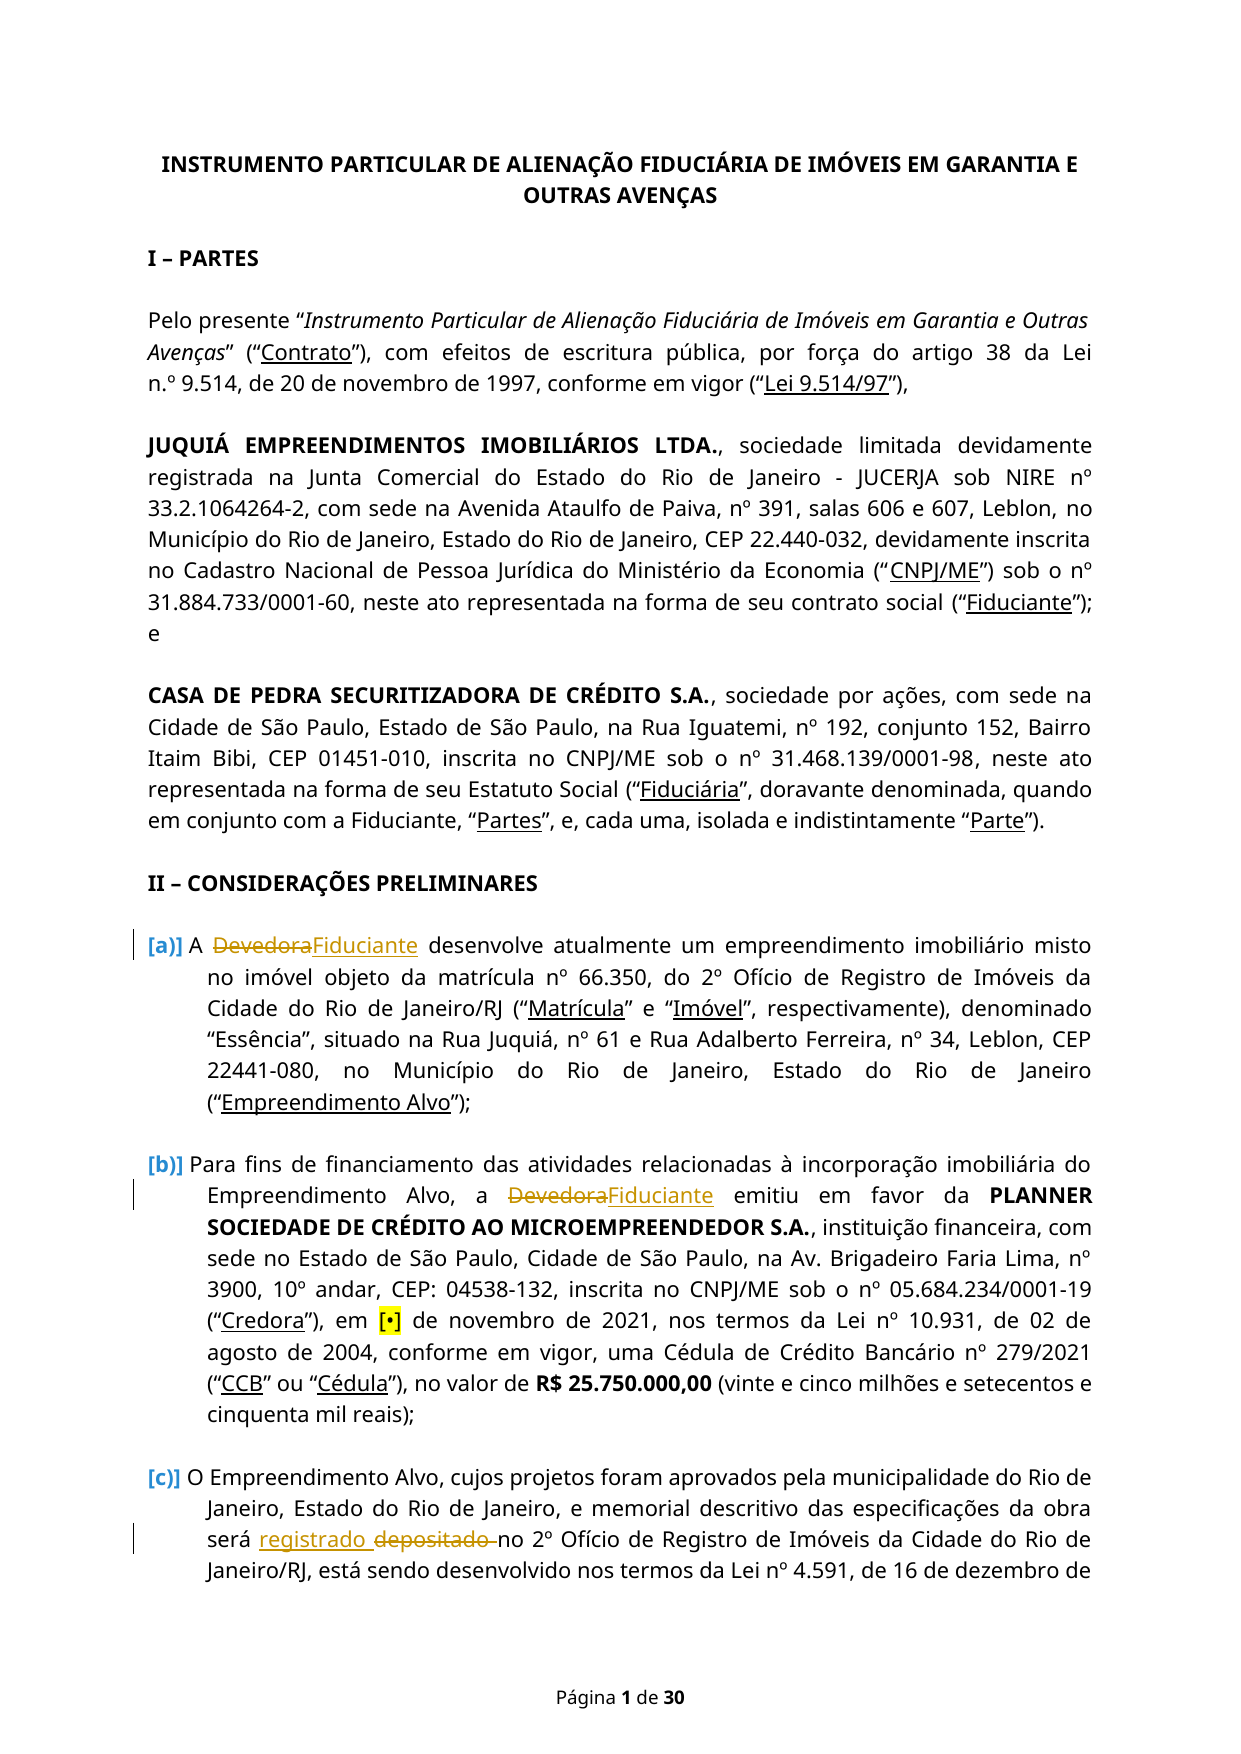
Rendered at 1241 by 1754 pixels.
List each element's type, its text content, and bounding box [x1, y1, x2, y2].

text CASA DE PEDRA SECURITIZADORA DE CRÉDITO S.A., sociedade por ações, com sede na Cidade de São Paulo, Estado de São Paulo, na Rua Iguatemi, nº 192, conjunto 152, Bairro Itaim Bibi, CEP 01451-010, inscrita no CNPJ/ME sob o nº 31.468.139/0001-98, neste ato representada na forma de seu Estatuto Social (“Fiduciária”, doravante denominada, quando em conjunto com a Fiduciante, “Partes”, e, cada uma, isolada e indistintamente “Parte”). [148, 679, 1092, 835]
text INSTRUMENTO PARTICULAR DE ALIENAÇÃO FIDUCIÁRIA DE IMÓVEIS EM GARANTIA E OUTRAS AVENÇAS [148, 148, 1092, 210]
list Para fins de financiamento das atividades relacionadas à incorporação imobiliária do Empreendimento Alvo, a emitiu em favor da PLANNER SOCIEDADE DE CRÉDITO AO MICROEMPREENDEDOR S.A., instituição financeira, com sede no Estado de São Paulo, Cidade de São Paulo, na Av. Brigadeiro Faria Lima, nº 3900, 10º andar, CEP: 04538-132, inscrita no CNPJ/ME sob o nº 05.684.234/0001-19 (“Credora”), em [•] de novembro de 2021, nos termos da Lei nº 10.931, de 02 de agosto de 2004, conforme em vigor, uma Cédula de Crédito Bancário nº 279/2021 (“CCB” ou “Cédula”), no valor de R$ 25.750.000,00 (vinte e cinco milhões e setecentos e cinquenta mil reais); [148, 1148, 1092, 1429]
list A desenvolve atualmente um empreendimento imobiliário misto no imóvel objeto da matrícula nº 66.350, do 2º Ofício de Registro de Imóveis da Cidade do Rio de Janeiro/RJ (“Matrícula” e “Imóvel”, respectivamente), denominado “Essência”, situado na Rua Juquiá, nº 61 e Rua Adalberto Ferreira, nº 34, Leblon, CEP 22441-080, no Município do Rio de Janeiro, Estado do Rio de Janeiro (“Empreendimento Alvo”); [148, 929, 1092, 1116]
text I – PARTES [148, 241, 1092, 273]
text JUQUIÁ EMPREENDIMENTOS IMOBILIÁRIOS LTDA., sociedade limitada devidamente registrada na Junta Comercial do Estado do Rio de Janeiro - JUCERJA sob NIRE nº 33.2.1064264-2, com sede na Avenida Ataulfo de Paiva, nº 391, salas 606 e 607, Leblon, no Município do Rio de Janeiro, Estado do Rio de Janeiro, CEP 22.440-032, devidamente inscrita no Cadastro Nacional de Pessoa Jurídica do Ministério da Economia (“CNPJ/ME”) sob o nº 31.884.733/0001-60, neste ato representada na forma de seu contrato social (“Fiduciante”); e [148, 429, 1092, 648]
text II – CONSIDERAÇÕES PRELIMINARES [148, 866, 1092, 898]
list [148, 1460, 1092, 1585]
text Pelo presente “Instrumento Particular de Alienação Fiduciária de Imóveis em Garantia e Outras Avenças” (“Contrato”), com efeitos de escritura pública, por força do artigo 38 da Lei n.º 9.514, de 20 de novembro de 1997, conforme em vigor (“Lei 9.514/97”), [148, 304, 1092, 398]
